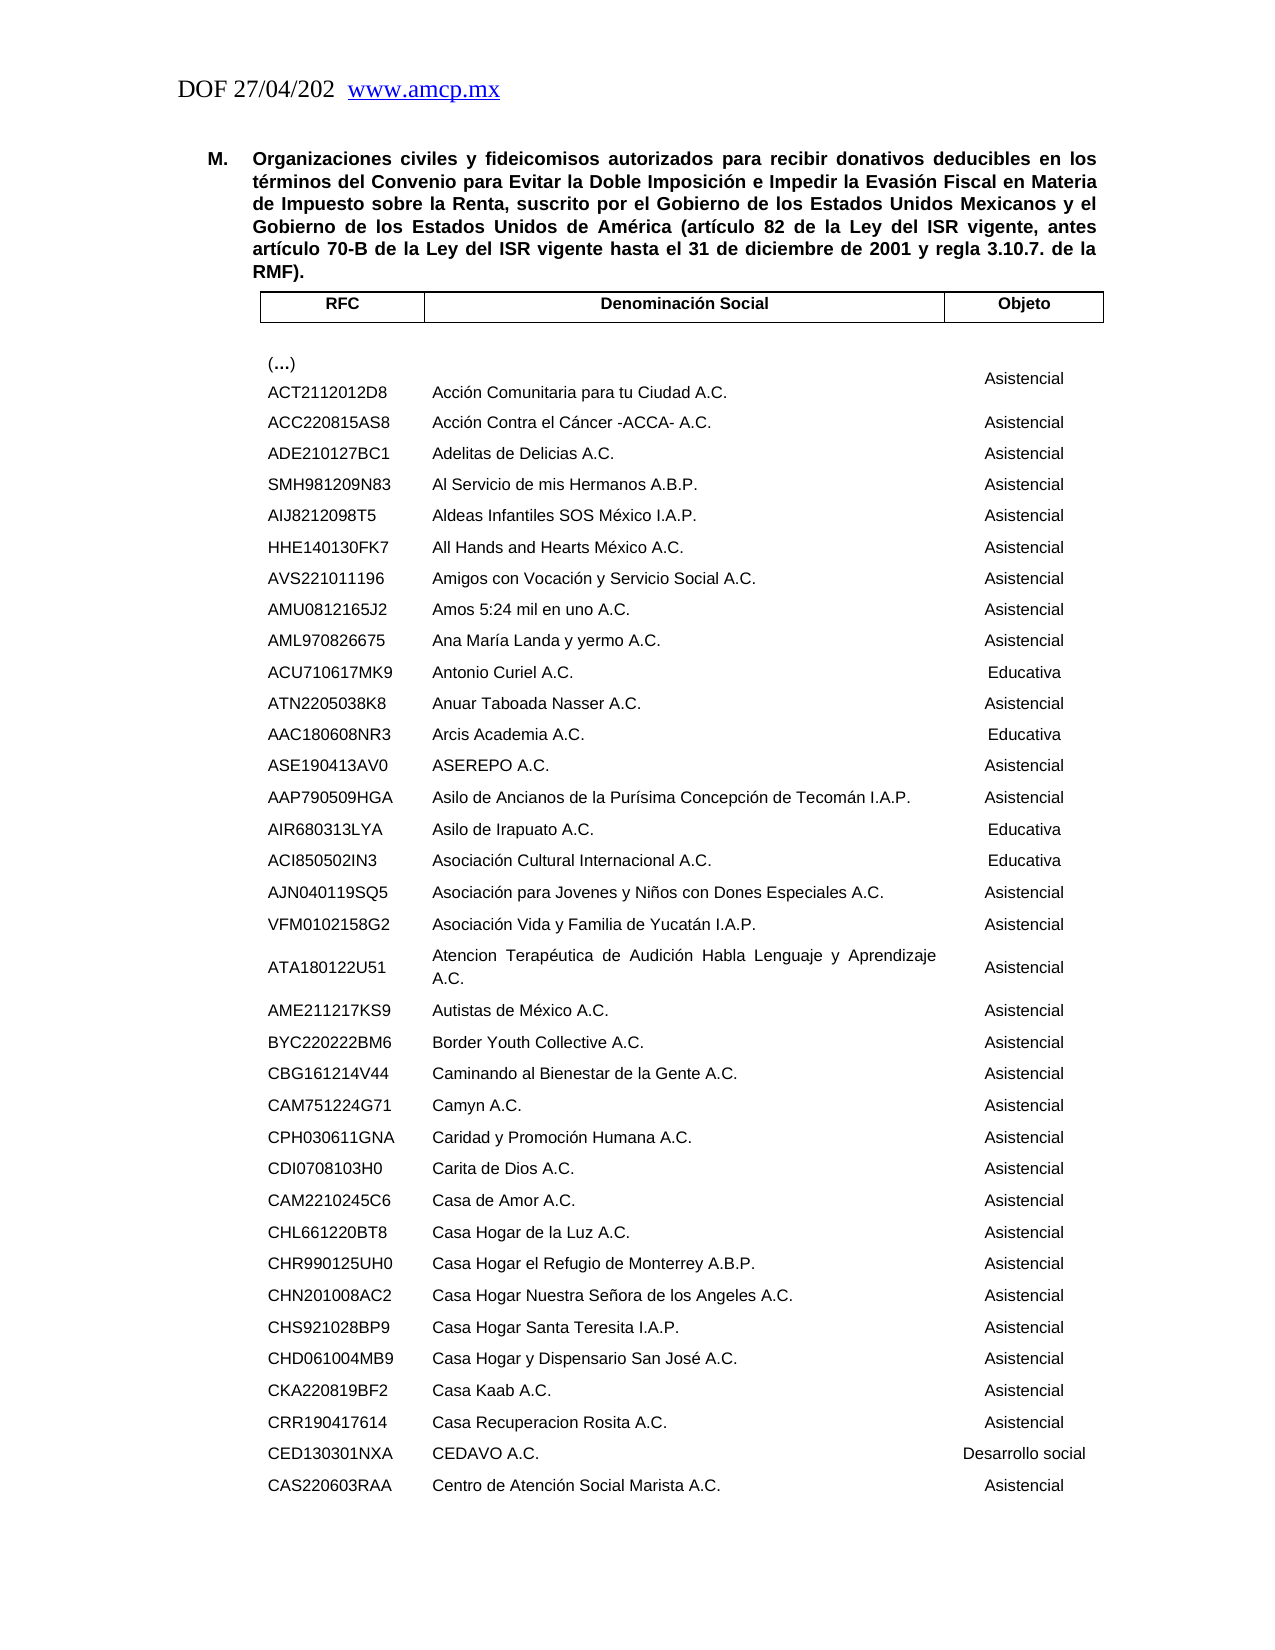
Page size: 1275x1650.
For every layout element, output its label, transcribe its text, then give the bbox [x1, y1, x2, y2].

table_cell ACU710617MK9 [260, 660, 424, 691]
table_cell Caminando al Bienestar de la Gente A.C. [425, 1061, 944, 1093]
table_cell CHL661220BT8 [260, 1220, 424, 1251]
table_cell Asistencial [945, 944, 1104, 998]
table_cell Asistencial [945, 1220, 1104, 1251]
table_cell Ana María Landa y yermo A.C. [425, 629, 944, 660]
table_cell Caridad y Promoción Humana A.C. [425, 1125, 944, 1156]
table_cell Asistencial [945, 1093, 1104, 1125]
table_cell AMU0812165J2 [260, 598, 424, 629]
table_cell Autistas de México A.C. [425, 998, 944, 1030]
table_cell Arcis Academia A.C. [425, 723, 944, 754]
table_cell AAP790509HGA [260, 785, 424, 817]
table_cell Asistencial [945, 754, 1104, 785]
table_cell CPH030611GNA [260, 1125, 424, 1156]
table_cell AML970826675 [260, 629, 424, 660]
table_cell Asistencial [945, 912, 1104, 943]
table_cell Adelitas de Delicias A.C. [425, 441, 944, 473]
table_cell Border Youth Collective A.C. [425, 1030, 944, 1061]
table_cell AJN040119SQ5 [260, 880, 424, 912]
table_cell Amos 5:24 mil en uno A.C. [425, 598, 944, 629]
table_cell Asistencial [945, 880, 1104, 912]
table_cell Atencion Terapéutica de Audición Habla Lenguaje y Aprendizaje A.C. [425, 944, 944, 998]
table_cell Asistencial [945, 1156, 1104, 1188]
table_cell CHN201008AC2 [260, 1283, 424, 1315]
table_cell ATA180122U51 [260, 944, 424, 998]
table_cell Antonio Curiel A.C. [425, 660, 944, 691]
table_cell ACI850502IN3 [260, 849, 424, 880]
table_cell Casa Recuperacion Rosita A.C. [425, 1410, 944, 1441]
table_cell Asistencial [945, 1251, 1104, 1283]
table_cell Asistencial [945, 1283, 1104, 1315]
table_cell CAM751224G71 [260, 1093, 424, 1125]
table_cell AIJ8212098T5 [260, 504, 424, 535]
table_cell CKA220819BF2 [260, 1378, 424, 1410]
table_cell CEDAVO A.C. [425, 1441, 944, 1473]
table_cell Educativa [945, 660, 1104, 691]
table_cell Casa Hogar Nuestra Señora de los Angeles A.C. [425, 1283, 944, 1315]
table_cell Amigos con Vocación y Servicio Social A.C. [425, 566, 944, 598]
table_cell Anuar Taboada Nasser A.C. [425, 691, 944, 723]
table_cell Asilo de Ancianos de la Purísima Concepción de Tecomán I.A.P. [425, 785, 944, 817]
table_cell Acción Comunitaria para tu Ciudad A.C. [425, 323, 944, 412]
table_cell Casa Hogar y Dispensario San José A.C. [425, 1346, 944, 1378]
table_cell Casa Hogar el Refugio de Monterrey A.B.P. [425, 1251, 944, 1283]
table_cell Asistencial [945, 998, 1104, 1030]
table_cell Asistencial [945, 412, 1104, 441]
table_cell CHR990125UH0 [260, 1251, 424, 1283]
table_cell (…) ACT2112012D8 [260, 323, 424, 412]
table_cell Asistencial [945, 629, 1104, 660]
table_cell Casa Hogar de la Luz A.C. [425, 1220, 944, 1251]
table_cell Asistencial [945, 1188, 1104, 1220]
table_cell Asistencial [945, 691, 1104, 723]
table_cell Asistencial [945, 473, 1104, 504]
table_cell Educativa [945, 817, 1104, 848]
table_cell ASE190413AV0 [260, 754, 424, 785]
table_cell Asistencial [945, 1473, 1104, 1496]
table_cell CAS220603RAA [260, 1473, 424, 1496]
table_cell AAC180608NR3 [260, 723, 424, 754]
table_cell Casa de Amor A.C. [425, 1188, 944, 1220]
table_cell Asistencial [945, 535, 1104, 566]
table_cell Asistencial [945, 598, 1104, 629]
table_cell AME211217KS9 [260, 998, 424, 1030]
table_cell Desarrollo social [945, 1441, 1104, 1473]
table_cell CRR190417614 [260, 1410, 424, 1441]
table_cell CDI0708103H0 [260, 1156, 424, 1188]
table_cell Casa Kaab A.C. [425, 1378, 944, 1410]
table_cell Educativa [945, 723, 1104, 754]
table_cell Asistencial [945, 785, 1104, 817]
table_cell CBG161214V44 [260, 1061, 424, 1093]
table_cell All Hands and Hearts México A.C. [425, 535, 944, 566]
table_cell Al Servicio de mis Hermanos A.B.P. [425, 473, 944, 504]
table_cell ASEREPO A.C. [425, 754, 944, 785]
table_cell Asistencial [945, 441, 1104, 473]
table_cell BYC220222BM6 [260, 1030, 424, 1061]
table_cell AVS221011196 [260, 566, 424, 598]
table_cell Asociación Cultural Internacional A.C. [425, 849, 944, 880]
table_cell Asistencial [945, 1315, 1104, 1346]
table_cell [425, 1473, 944, 1496]
table_cell Asilo de Irapuato A.C. [425, 817, 944, 848]
table_cell Asistencial [945, 1378, 1104, 1410]
table_cell ADE210127BC1 [260, 441, 424, 473]
table_header Objeto [945, 293, 1103, 322]
table_cell HHE140130FK7 [260, 535, 424, 566]
table_cell Asistencial [945, 1030, 1104, 1061]
table_cell CHS921028BP9 [260, 1315, 424, 1346]
table_cell CAM2210245C6 [260, 1188, 424, 1220]
table_cell Asociación para Jovenes y Niños con Dones Especiales A.C. [425, 880, 944, 912]
table_header RFC [261, 293, 424, 322]
text M. Organizaciones civiles y fideicomisos autorizados para recibir donativos deducibles en los términos del Convenio para Evitar la Doble Imposición e Impedir la Evasión Fiscal en Materia de Impuesto sobre la Renta, suscrito por el Gobierno de los Estados Unidos Mexicanos y el Gobierno de los Estados Unidos de América (artículo 82 de la Ley del ISR vigente, antes artículo 70-B de la Ley del ISR vigente hasta el 31 de diciembre de 2001 y regla 3.10.7. de la RMF). [207, 148, 1098, 283]
table_cell Acción Contra el Cáncer -ACCA- A.C. [425, 412, 944, 441]
table_cell AIR680313LYA [260, 817, 424, 848]
table_cell Casa Hogar Santa Teresita I.A.P. [425, 1315, 944, 1346]
table_cell Asistencial [945, 1125, 1104, 1156]
table_cell SMH981209N83 [260, 473, 424, 504]
table_cell Camyn A.C. [425, 1093, 944, 1125]
table_cell Asistencial [945, 566, 1104, 598]
table_cell ATN2205038K8 [260, 691, 424, 723]
table_cell Asistencial [945, 1346, 1104, 1378]
table_cell Asociación Vida y Familia de Yucatán I.A.P. [425, 912, 944, 943]
table_cell Educativa [945, 849, 1104, 880]
table_header Denominación Social [425, 293, 944, 322]
table_cell Asistencial [945, 504, 1104, 535]
table_cell Asistencial [945, 1061, 1104, 1093]
table_cell CED130301NXA [260, 1441, 424, 1473]
table_cell Aldeas Infantiles SOS México I.A.P. [425, 504, 944, 535]
table_cell CHD061004MB9 [260, 1346, 424, 1378]
table_cell Asistencial [945, 323, 1104, 412]
table_cell VFM0102158G2 [260, 912, 424, 943]
table_cell Asistencial [945, 1410, 1104, 1441]
table_cell ACC220815AS8 [260, 412, 424, 441]
table_cell Carita de Dios A.C. [425, 1156, 944, 1188]
